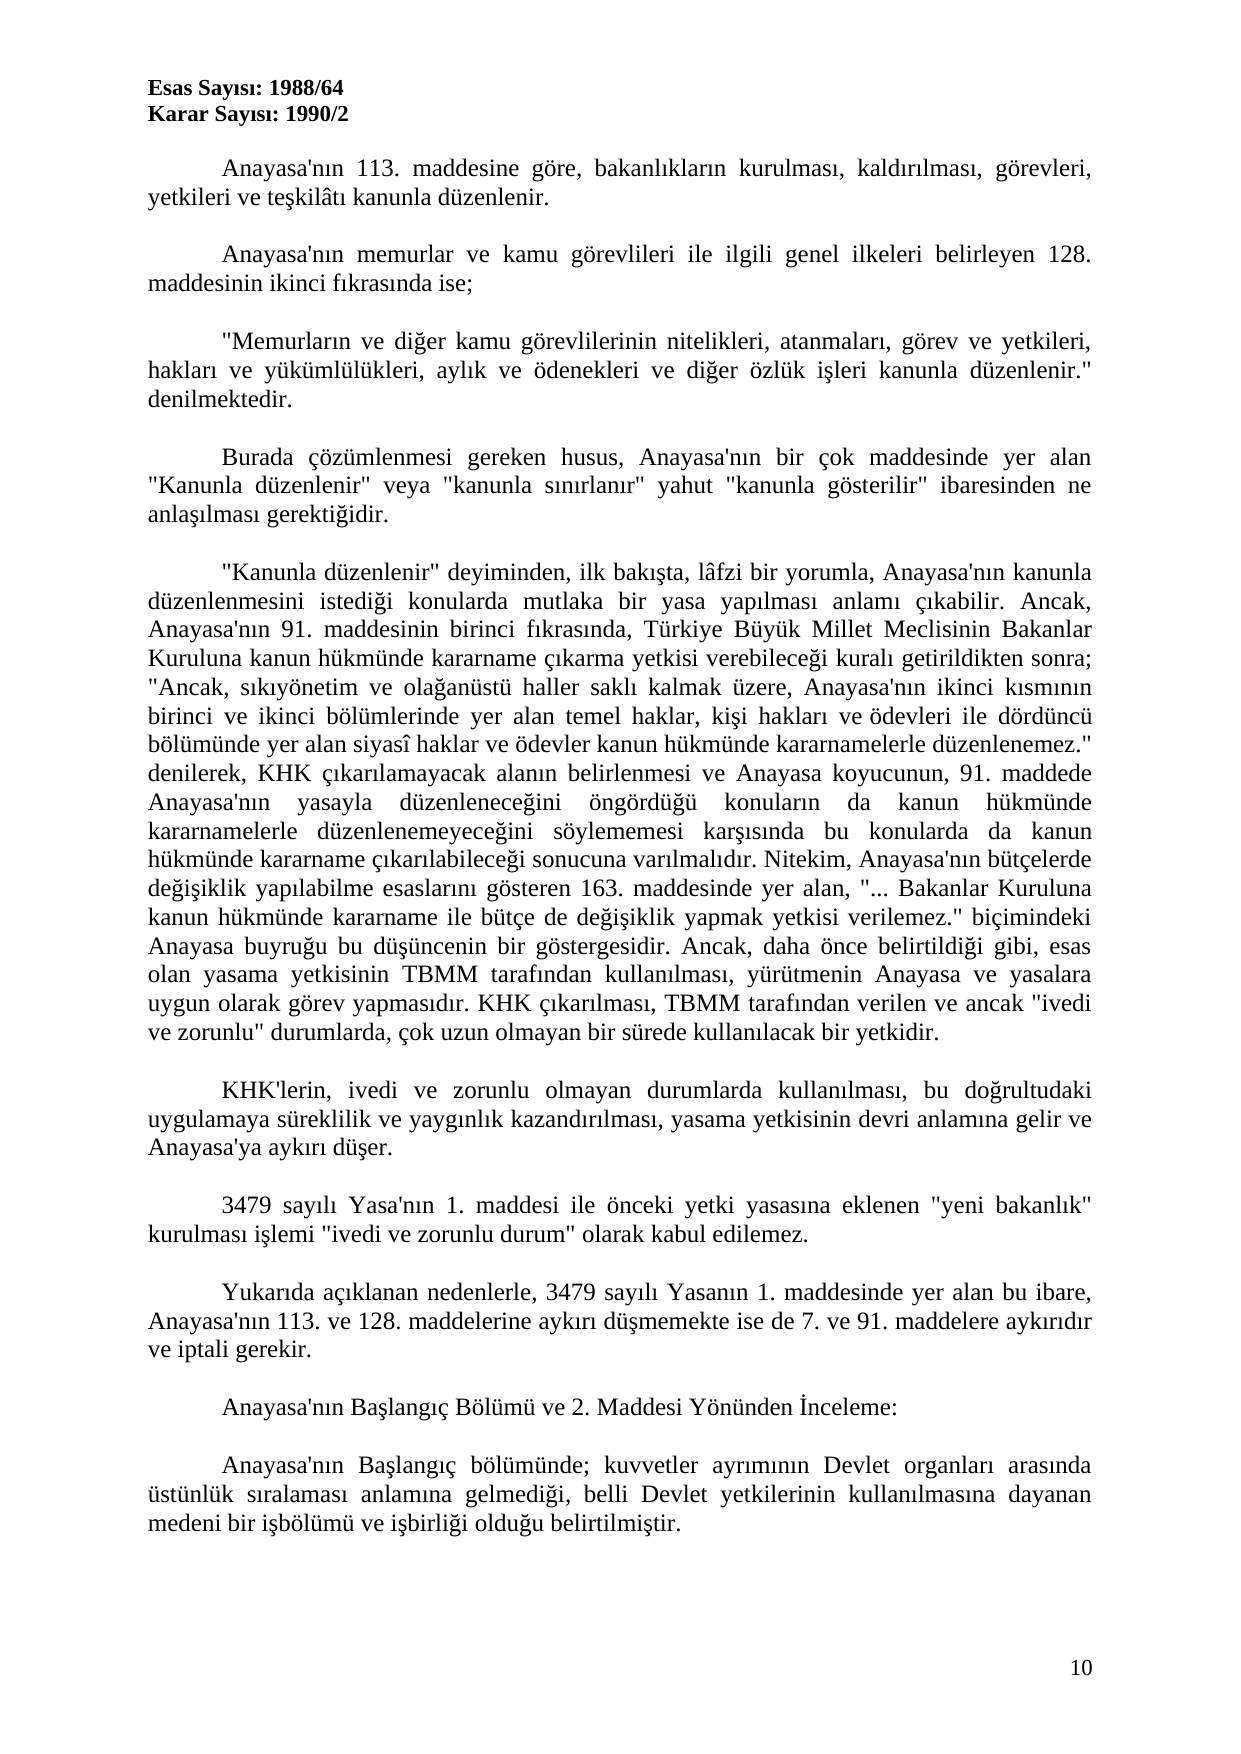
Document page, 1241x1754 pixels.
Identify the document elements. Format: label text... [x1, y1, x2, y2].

text Anayasa'nın Başlangıç bölümünde; kuvvetler ayrımının Devlet organları arasında üstünlük sıralaması anlamına gelmediği, belli Devlet yetkilerinin kullanılmasına dayanan medeni bir işbölümü ve işbirliği olduğu belirtilmiştir. [148, 1450, 1093, 1537]
text Anayasa'nın memurlar ve kamu görevlileri ile ilgili genel ilkeleri belirleyen 128. maddesinin ikinci fıkrasında ise; [148, 239, 1093, 297]
text "Memurların ve diğer kamu görevlilerinin nitelikleri, atanmaları, görev ve yetkileri, hakları ve yükümlülükleri, aylık ve ödenekleri ve diğer özlük işleri kanunla düzenlenir." denilmektedir. [148, 326, 1093, 412]
text Yukarıda açıklanan nedenlerle, 3479 sayılı Yasanın 1. maddesinde yer alan bu ibare, Anayasa'nın 113. ve 128. maddelerine aykırı düşmemekte ise de 7. ve 91. maddelere aykırıdır ve iptali gerekir. [148, 1277, 1093, 1363]
text Burada çözümlenmesi gereken husus, Anayasa'nın bir çok maddesinde yer alan "Kanunla düzenlenir" veya "kanunla sınırlanır" yahut "kanunla gösterilir" ibaresinden ne anlaşılması gerektiğidir. [148, 442, 1093, 528]
text Anayasa'nın Başlangıç Bölümü ve 2. Maddesi Yönünden İnceleme: [148, 1392, 1093, 1421]
text Anayasa'nın 113. maddesine göre, bakanlıkların kurulması, kaldırılması, görevleri, yetkileri ve teşkilâtı kanunla düzenlenir. [148, 153, 1093, 210]
text "Kanunla düzenlenir" deyiminden, ilk bakışta, lâfzi bir yorumla, Anayasa'nın kanunla düzenlenmesini istediği konularda mutlaka bir yasa yapılması anlamı çıkabilir. Ancak, Anayasa'nın 91. maddesinin birinci fıkrasında, Türkiye Büyük Millet Meclisinin Bakanlar Kuruluna kanun hükmünde kararname çıkarma yetkisi verebileceği kuralı getirildikten sonra; "Ancak, sıkıyönetim ve olağanüstü haller saklı kalmak üzere, Anayasa'nın ikinci kısmının birinci ve ikinci bölümlerinde yer alan temel haklar, kişi hakları ve ödevleri ile dördüncü bölümünde yer alan siyasî haklar ve ödevler kanun hükmünde kararnamelerle düzenlenemez." denilerek, KHK çıkarılamayacak alanın belirlenmesi ve Anayasa koyucunun, 91. maddede Anayasa'nın yasayla düzenleneceğini öngördüğü konuların da kanun hükmünde kararnamelerle düzenlenemeyeceğini söylememesi karşısında bu konularda da kanun hükmünde kararname çıkarılabileceği sonucuna varılmalıdır. Nitekim, Anayasa'nın bütçelerde değişiklik yapılabilme esaslarını gösteren 163. maddesinde yer alan, "... Bakanlar Kuruluna kanun hükmünde kararname ile bütçe de değişiklik yapmak yetkisi verilemez." biçimindeki Anayasa buyruğu bu düşüncenin bir göstergesidir. Ancak, daha önce belirtildiği gibi, esas olan yasama yetkisinin TBMM tarafından kullanılması, yürütmenin Anayasa ve yasalara uygun olarak görev yapmasıdır. KHK çıkarılması, TBMM tarafından verilen ve ancak "ivedi ve zorunlu" durumlarda, çok uzun olmayan bir sürede kullanılacak bir yetkidir. [148, 557, 1093, 1046]
text KHK'lerin, ivedi ve zorunlu olmayan durumlarda kullanılması, bu doğrultudaki uygulamaya süreklilik ve yaygınlık kazandırılması, yasama yetkisinin devri anlamına gelir ve Anayasa'ya aykırı düşer. [148, 1075, 1093, 1161]
text 3479 sayılı Yasa'nın 1. maddesi ile önceki yetki yasasına eklenen "yeni bakanlık" kurulması işlemi "ivedi ve zorunlu durum" olarak kabul edilemez. [148, 1190, 1093, 1248]
